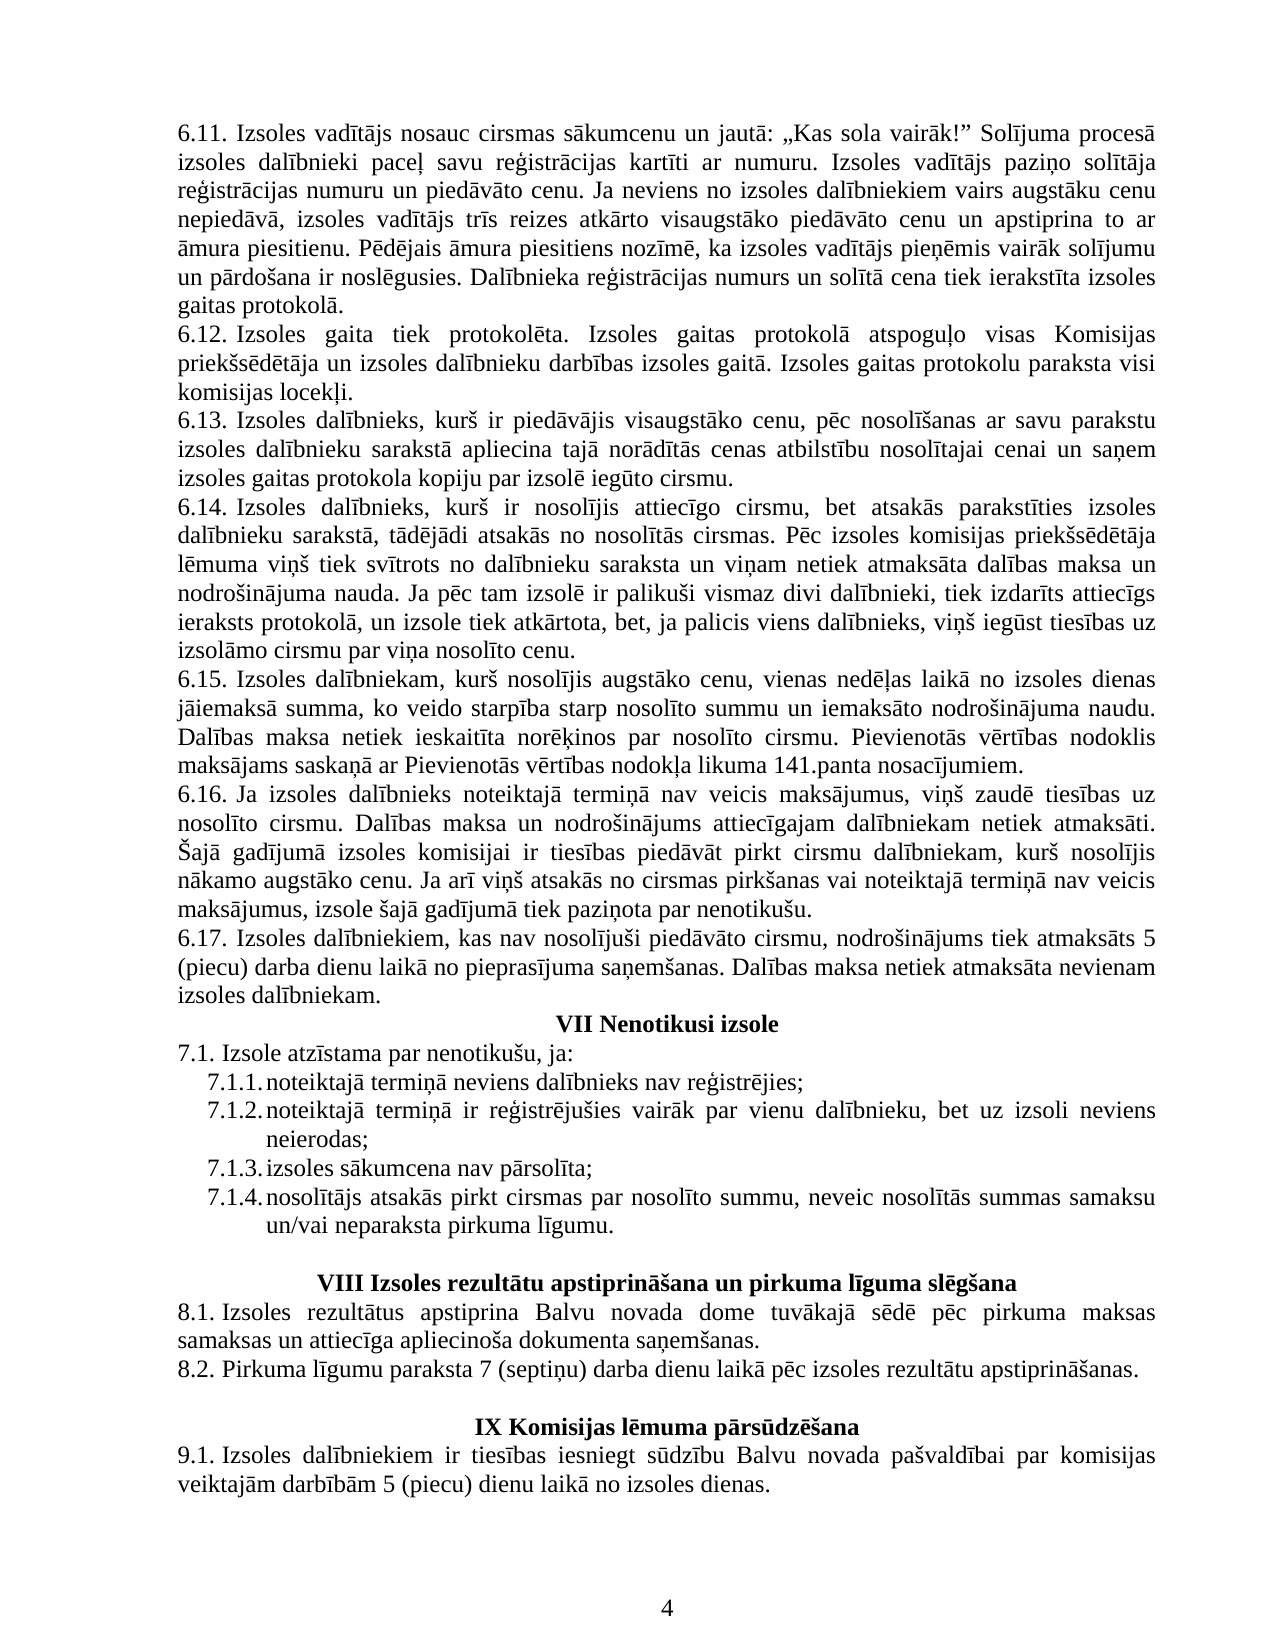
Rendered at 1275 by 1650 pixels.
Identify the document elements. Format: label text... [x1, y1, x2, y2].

text IX Komisijas lēmuma pārsūdzēšana [177, 1412, 1157, 1441]
list izsoles sākumcena nav pārsolīta; [207, 1153, 1157, 1182]
list Ja izsoles dalībnieks noteiktajā termiņā nav veicis maksājumus, viņš zaudē tiesības uz nosolīto cirsmu. Dalības maksa un nodrošinājums attiecīgajam dalībniekam netiek atmaksāti. Šajā gadījumā izsoles komisijai ir tiesības piedāvāt pirkt cirsmu dalībniekam, kurš nosolījis nākamo augstāko cenu. Ja arī viņš atsakās no cirsmas pirkšanas vai noteiktajā termiņā nav veicis maksājumus, izsole šajā gadījumā tiek paziņota par nenotikušu. [177, 779, 1157, 923]
list Izsoles dalībnieks, kurš ir piedāvājis visaugstāko cenu, pēc nosolīšanas ar savu parakstu izsoles dalībnieku sarakstā apliecina tajā norādītās cenas atbilstību nosolītajai cenai un saņem izsoles gaitas protokola kopiju par izsolē iegūto cirsmu. [177, 406, 1157, 492]
list Izsoles dalībniekam, kurš nosolījis augstāko cenu, vienas nedēļas laikā no izsoles dienas jāiemaksā summa, ko veido starpība starp nosolīto summu un iemaksāto nodrošinājuma naudu. Dalības maksa netiek ieskaitīta norēķinos par nosolīto cirsmu. Pievienotās vērtības nodoklis maksājams saskaņā ar Pievienotās vērtības nodokļa likuma 141.panta nosacījumiem. [177, 664, 1157, 779]
list noteiktajā termiņā neviens dalībnieks nav reģistrējies; [207, 1067, 1157, 1096]
text VIII Izsoles rezultātu apstiprināšana un pirkuma līguma slēgšana [177, 1268, 1157, 1297]
list Izsoles dalībniekiem, kas nav nosolījuši piedāvāto cirsmu, nodrošinājums tiek atmaksāts 5 (piecu) darba dienu laikā no pieprasījuma saņemšanas. Dalības maksa netiek atmaksāta nevienam izsoles dalībniekam. [177, 923, 1157, 1009]
list Izsoles gaita tiek protokolēta. Izsoles gaitas protokolā atspoguļo visas Komisijas priekšsēdētāja un izsoles dalībnieku darbības izsoles gaitā. Izsoles gaitas protokolu paraksta visi komisijas locekļi. [177, 319, 1157, 406]
list Pirkuma līgumu paraksta 7 (septiņu) darba dienu laikā pēc izsoles rezultātu apstiprināšanas. [177, 1354, 1157, 1383]
list Izsole atzīstama par nenotikušu, ja: [177, 1038, 1157, 1067]
list noteiktajā termiņā ir reģistrējušies vairāk par vienu dalībnieku, bet uz izsoli neviens neierodas; [207, 1096, 1157, 1153]
text VII Nenotikusi izsole [177, 1009, 1157, 1038]
list Izsoles dalībniekiem ir tiesības iesniegt sūdzību Balvu novada pašvaldībai par komisijas veiktajām darbībām 5 (piecu) dienu laikā no izsoles dienas. [177, 1441, 1157, 1498]
list Izsoles vadītājs nosauc cirsmas sākumcenu un jautā: „Kas sola vairāk!” Solījuma procesā izsoles dalībnieki paceļ savu reģistrācijas kartīti ar numuru. Izsoles vadītājs paziņo solītāja reģistrācijas numuru un piedāvāto cenu. Ja neviens no izsoles dalībniekiem vairs augstāku cenu nepiedāvā, izsoles vadītājs trīs reizes atkārto visaugstāko piedāvāto cenu un apstiprina to ar āmura piesitienu. Pēdējais āmura piesitiens nozīmē, ka izsoles vadītājs pieņēmis vairāk solījumu un pārdošana ir noslēgusies. Dalībnieka reģistrācijas numurs un solītā cena tiek ierakstīta izsoles gaitas protokolā. [177, 118, 1157, 319]
list Izsoles rezultātus apstiprina Balvu novada dome tuvākajā sēdē pēc pirkuma maksas samaksas un attiecīga apliecinoša dokumenta saņemšanas. [177, 1297, 1157, 1354]
list nosolītājs atsakās pirkt cirsmas par nosolīto summu, neveic nosolītās summas samaksu un/vai neparaksta pirkuma līgumu. [207, 1182, 1157, 1239]
list Izsoles dalībnieks, kurš ir nosolījis attiecīgo cirsmu, bet atsakās parakstīties izsoles dalībnieku sarakstā, tādējādi atsakās no nosolītās cirsmas. Pēc izsoles komisijas priekšsēdētāja lēmuma viņš tiek svītrots no dalībnieku saraksta un viņam netiek atmaksāta dalības maksa un nodrošinājuma nauda. Ja pēc tam izsolē ir palikuši vismaz divi dalībnieki, tiek izdarīts attiecīgs ieraksts protokolā, un izsole tiek atkārtota, bet, ja palicis viens dalībnieks, viņš iegūst tiesības uz izsolāmo cirsmu par viņa nosolīto cenu. [177, 492, 1157, 664]
